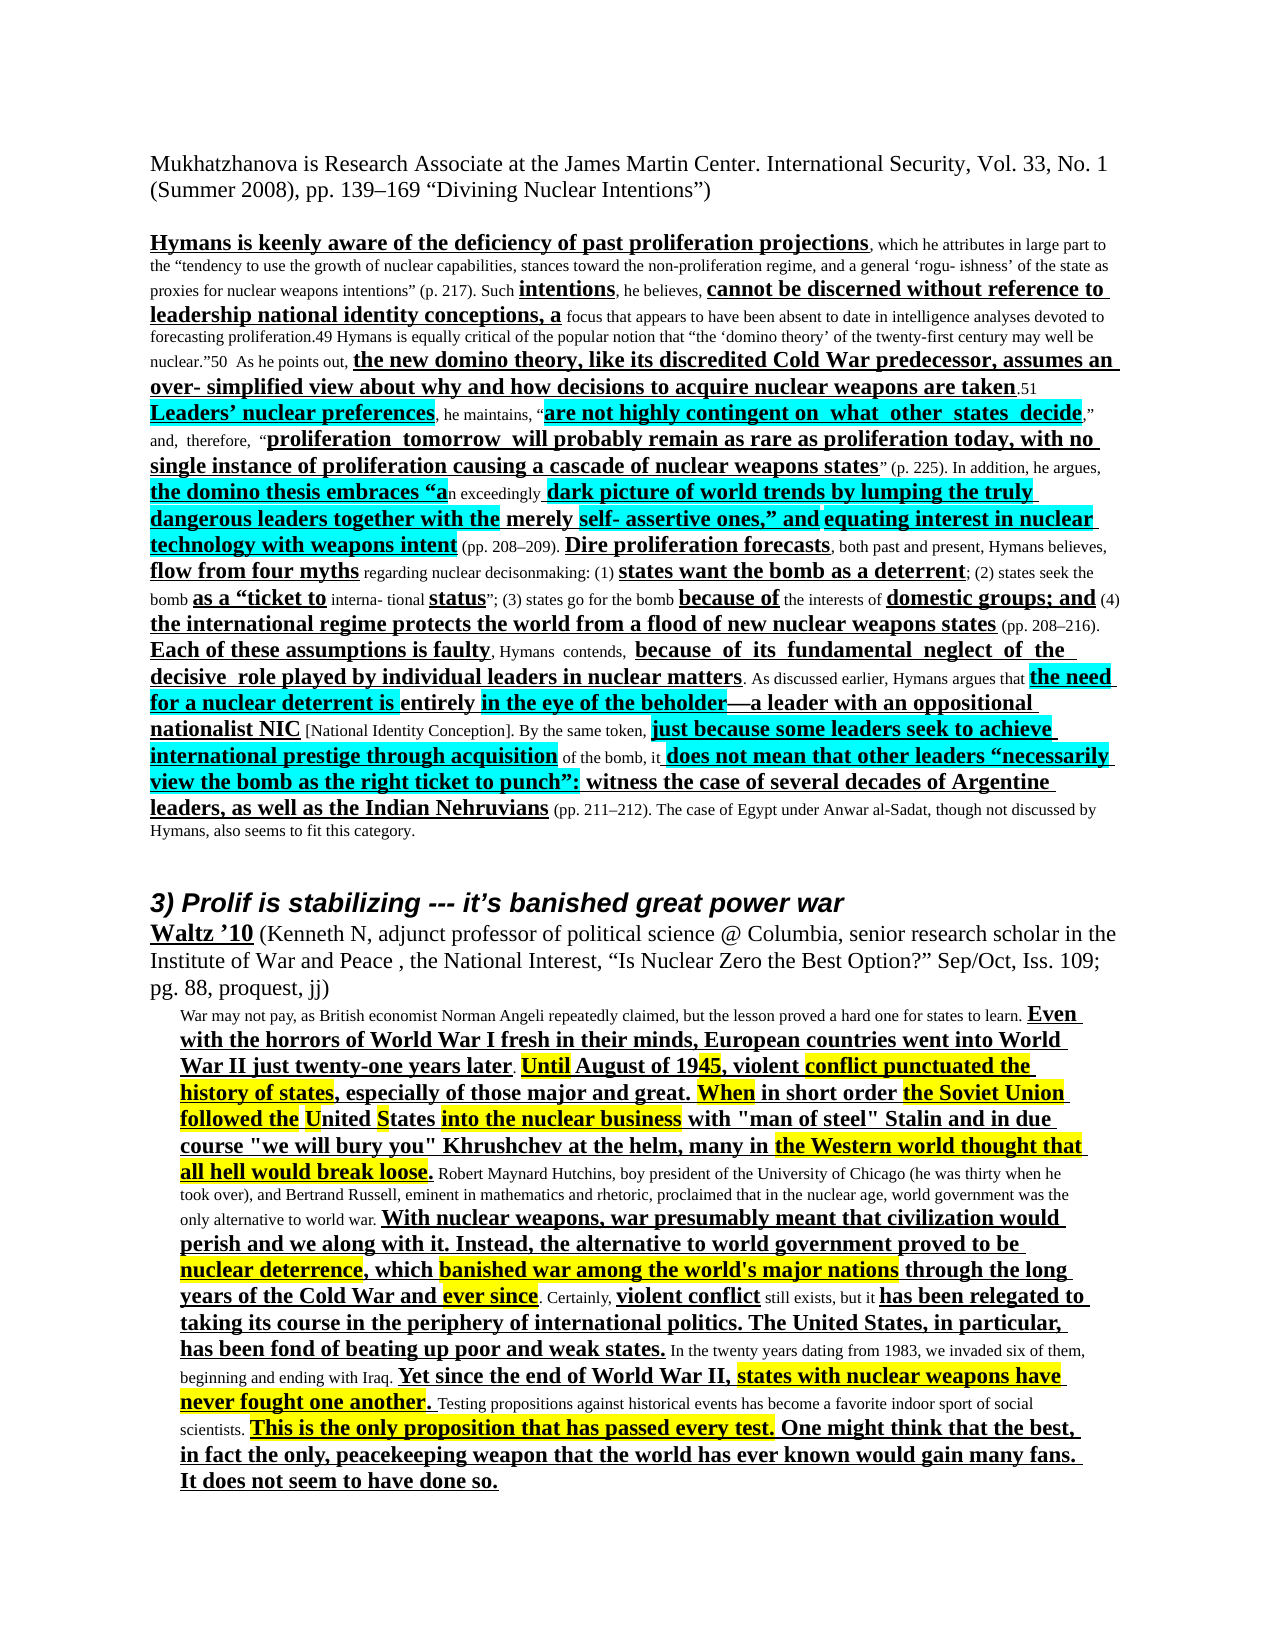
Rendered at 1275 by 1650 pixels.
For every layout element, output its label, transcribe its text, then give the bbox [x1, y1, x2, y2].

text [150, 150, 1125, 203]
text War may not pay, as British economist Norman Angeli repeatedly claimed, but the lesson proved a hard one for states to learn. Even with the horrors of World War I fresh in their minds, European countries went into World War II just twenty-one years later. Until August of 1945, violent conflict punctuated the history of states, especially of those major and great. When in short order the Soviet Union followed the United States into the nuclear business with "man of steel" Stalin and in due course "we will bury you" Khrushchev at the helm, many in the Western world thought that all hell would break loose. Robert Maynard Hutchins, boy president of the University of Chicago (he was thirty when he took over), and Bertrand Russell, eminent in mathematics and rhetoric, proclaimed that in the nuclear age, world government was the only alternative to world war. With nuclear weapons, war presumably meant that civilization would perish and we along with it. Instead, the alternative to world government proved to be nuclear deterrence, which banished war among the world's major nations through the long years of the Cold War and ever since. Certainly, violent conflict still exists, but it has been relegated to taking its course in the periphery of international politics. The United States, in particular, has been fond of beating up poor and weak states. In the twenty years dating from 1983, we invaded six of them, beginning and ending with Iraq. Yet since the end of World War II, states with nuclear weapons have never fought one another. Testing propositions against historical events has become a favorite indoor sport of social scientists. This is the only proposition that has passed every test. One might think that the best, in fact the only, peacekeeping weapon that the world has ever known would gain many fans. It does not seem to have done so. [180, 1000, 1095, 1493]
text Hymans is keenly aware of the deficiency of past proliferation projections, which he attributes in large part to the “tendency to use the growth of nuclear capabilities, stances toward the non-proliferation regime, and a general ‘rogu- ishness’ of the state as proxies for nuclear weapons intentions” (p. 217). Such intentions, he believes, cannot be discerned without reference to leadership national identity conceptions, a focus that appears to have been absent to date in intelligence analyses devoted to forecasting proliferation.49 Hymans is equally critical of the popular notion that “the ‘domino theory’ of the twenty-first century may well be nuclear.”50 As he points out, the new domino theory, like its discredited Cold War predecessor, assumes an over- simplified view about why and how decisions to acquire nuclear weapons are taken.51 Leaders’ nuclear preferences, he maintains, “are not highly contingent on what other states decide,” and, therefore, “proliferation tomorrow will probably remain as rare as proliferation today, with no single instance of proliferation causing a cascade of nuclear weapons states” (p. 225). In addition, he argues, the domino thesis embraces “an exceedingly dark picture of world trends by lumping the truly dangerous leaders together with the merely self- assertive ones,” and equating interest in nuclear technology with weapons intent (pp. 208–209). Dire proliferation forecasts, both past and present, Hymans believes, flow from four myths regarding nuclear decisonmaking: (1) states want the bomb as a deterrent; (2) states seek the bomb as a “ticket to interna- tional status”; (3) states go for the bomb because of the interests of domestic groups; and (4) the international regime protects the world from a flood of new nuclear weapons states (pp. 208–216). Each of these assumptions is faulty, Hymans contends, because of its fundamental neglect of the decisive role played by individual leaders in nuclear matters. As discussed earlier, Hymans argues that the need for a nuclear deterrent is entirely in the eye of the beholder—a leader with an oppositional nationalist NIC [National Identity Conception]. By the same token, just because some leaders seek to achieve international prestige through acquisition of the bomb, it does not mean that other leaders “necessarily view the bomb as the right ticket to punch”: witness the case of several decades of Argentine leaders, as well as the Indian Nehruvians (pp. 211–212). The case of Egypt under Anwar al-Sadat, though not discussed by Hymans, also seems to fit this category. [150, 229, 1125, 866]
text Waltz ’10 (Kenneth N, adjunct professor of political science @ Columbia, senior research scholar in the Institute of War and Peace , the National Interest, “Is Nuclear Zero the Best Option?” Sep/Oct, Iss. 109; pg. 88, proquest, jj) [150, 918, 1125, 1000]
text 3) Prolif is stabilizing --- it’s banished great power war [150, 887, 1125, 918]
